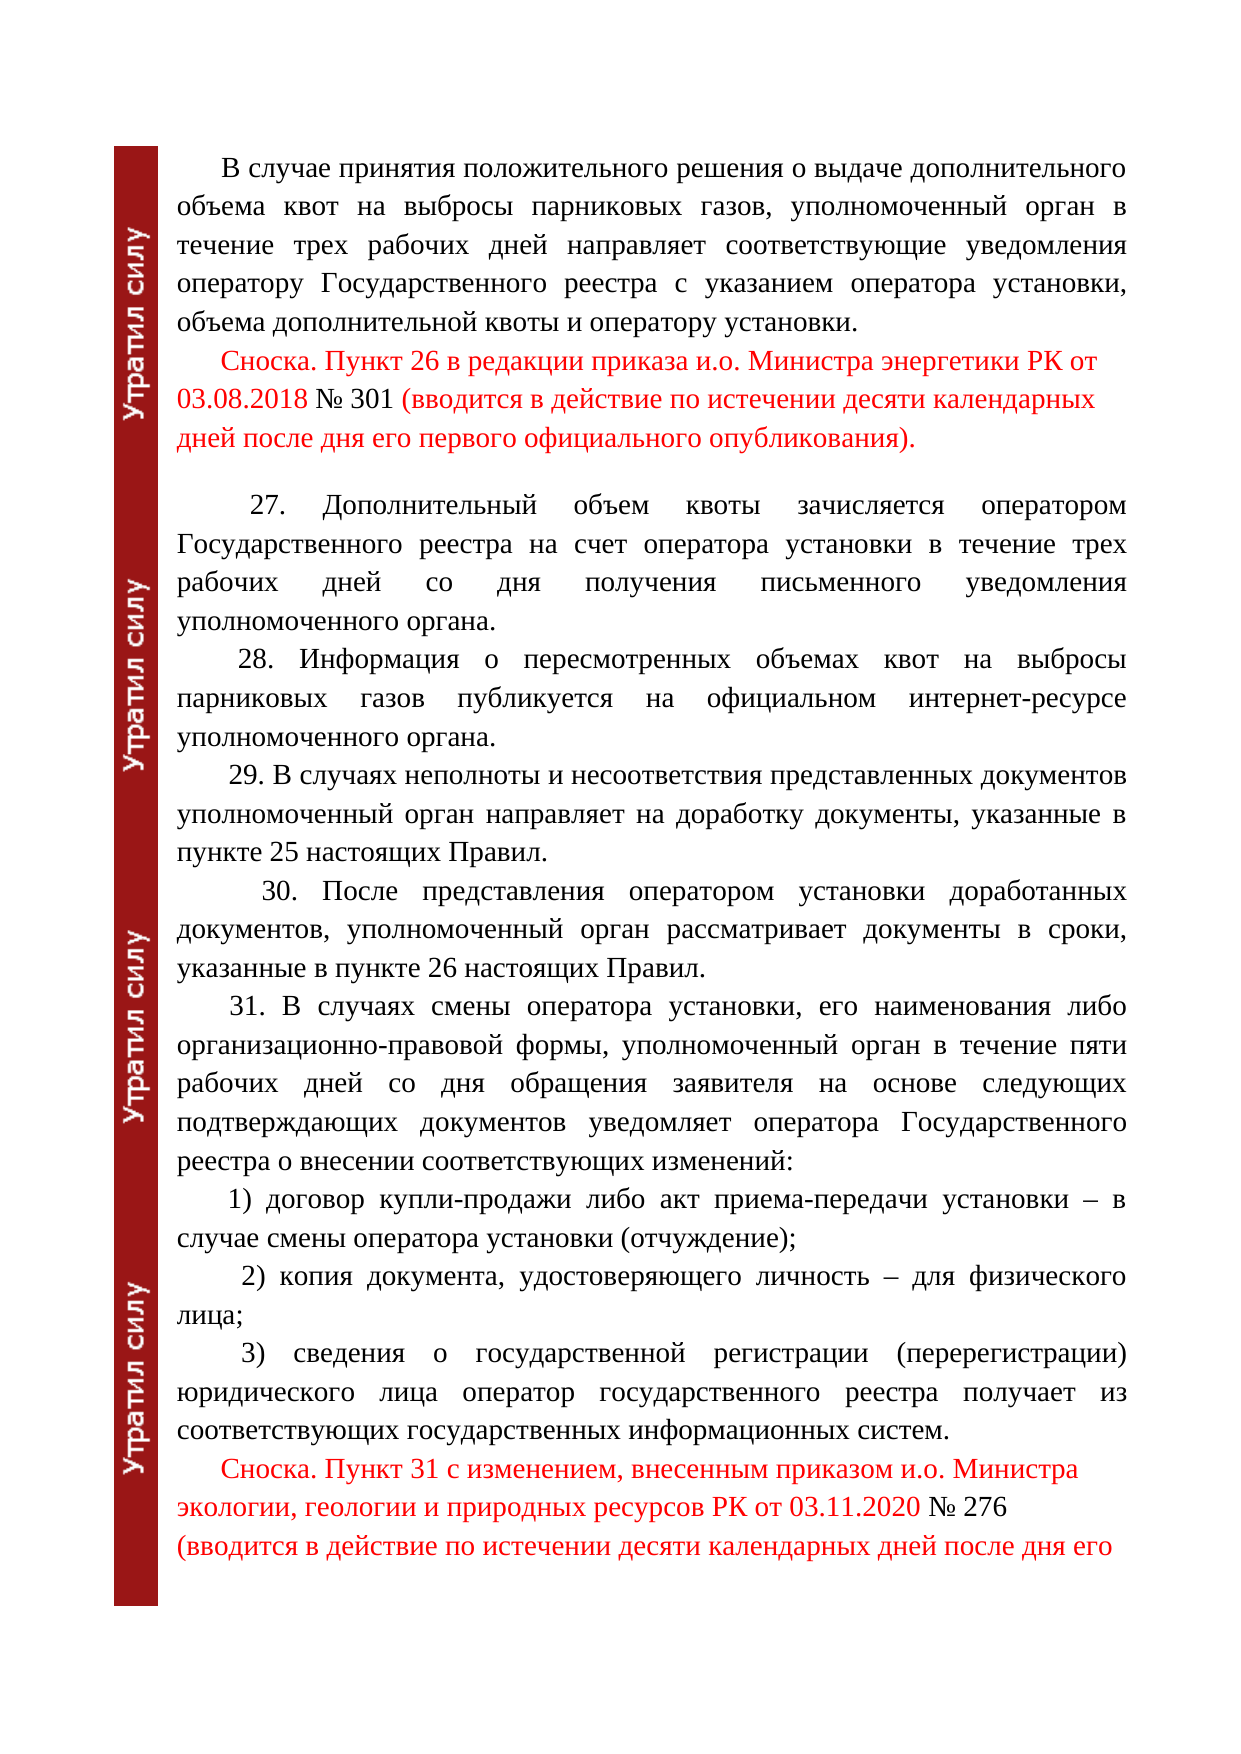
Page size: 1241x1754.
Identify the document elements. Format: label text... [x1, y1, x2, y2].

text 27. Дополнительный объем квоты зачисляется оператором Государственного реестра на счет оператора установки в течение трех рабочих дней со дня получения письменного уведомления уполномоченного органа. [112, 487, 1128, 637]
text В случае принятия положительного решения о выдаче дополнительного объема квот на выбросы парниковых газов, уполномоченный орган в течение трех рабочих дней направляет соответствующие уведомления оператору Государственного реестра с указанием оператора установки, объема дополнительной квоты и оператору установки. [112, 150, 1128, 338]
picture [114, 483, 158, 487]
text Сноска. Пункт 26 в редакции приказа и.о. Министра энергетики РК от 03.08.2018 № 301 (вводится в действие по истечении десяти календарных дней после дня его первого официального опубликования). [112, 343, 1128, 483]
picture [114, 637, 158, 642]
picture [114, 1330, 158, 1335]
picture [114, 1562, 158, 1606]
picture [114, 1176, 158, 1181]
picture [114, 983, 158, 988]
text 28. Информация о пересмотренных объемах квот на выбросы парниковых газов публикуется на официальном интернет-ресурсе уполномоченного органа. [112, 642, 1128, 752]
text 29. В случаях неполноты и несоответствия представленных документов уполномоченный орган направляет на доработку документы, указанные в пункте 25 настоящих Правил. [112, 757, 1128, 868]
picture [114, 1446, 158, 1451]
text 3) сведения о государственной регистрации (перерегистрации) юридического лица оператор государственного реестра получает из соответствующих государственных информационных систем. [112, 1335, 1128, 1446]
text 1) договор купли-продажи либо акт приема-передачи установки – в случае смены оператора установки (отчуждение); [112, 1181, 1128, 1253]
picture [114, 146, 158, 150]
text 2) копия документа, удостоверяющего личность – для физического лица; [112, 1258, 1128, 1330]
text 31. В случаях смены оператора установки, его наименования либо организационно-правовой формы, уполномоченный орган в течение пяти рабочих дней со дня обращения заявителя на основе следующих подтверждающих документов уведомляет оператора Государственного реестра о внесении соответствующих изменений: [112, 988, 1128, 1176]
picture [114, 752, 158, 757]
picture [114, 1253, 158, 1258]
text 30. После представления оператором установки доработанных документов, уполномоченный орган рассматривает документы в сроки, указанные в пункте 26 настоящих Правил. [112, 873, 1128, 983]
picture [114, 338, 158, 343]
picture [114, 868, 158, 873]
